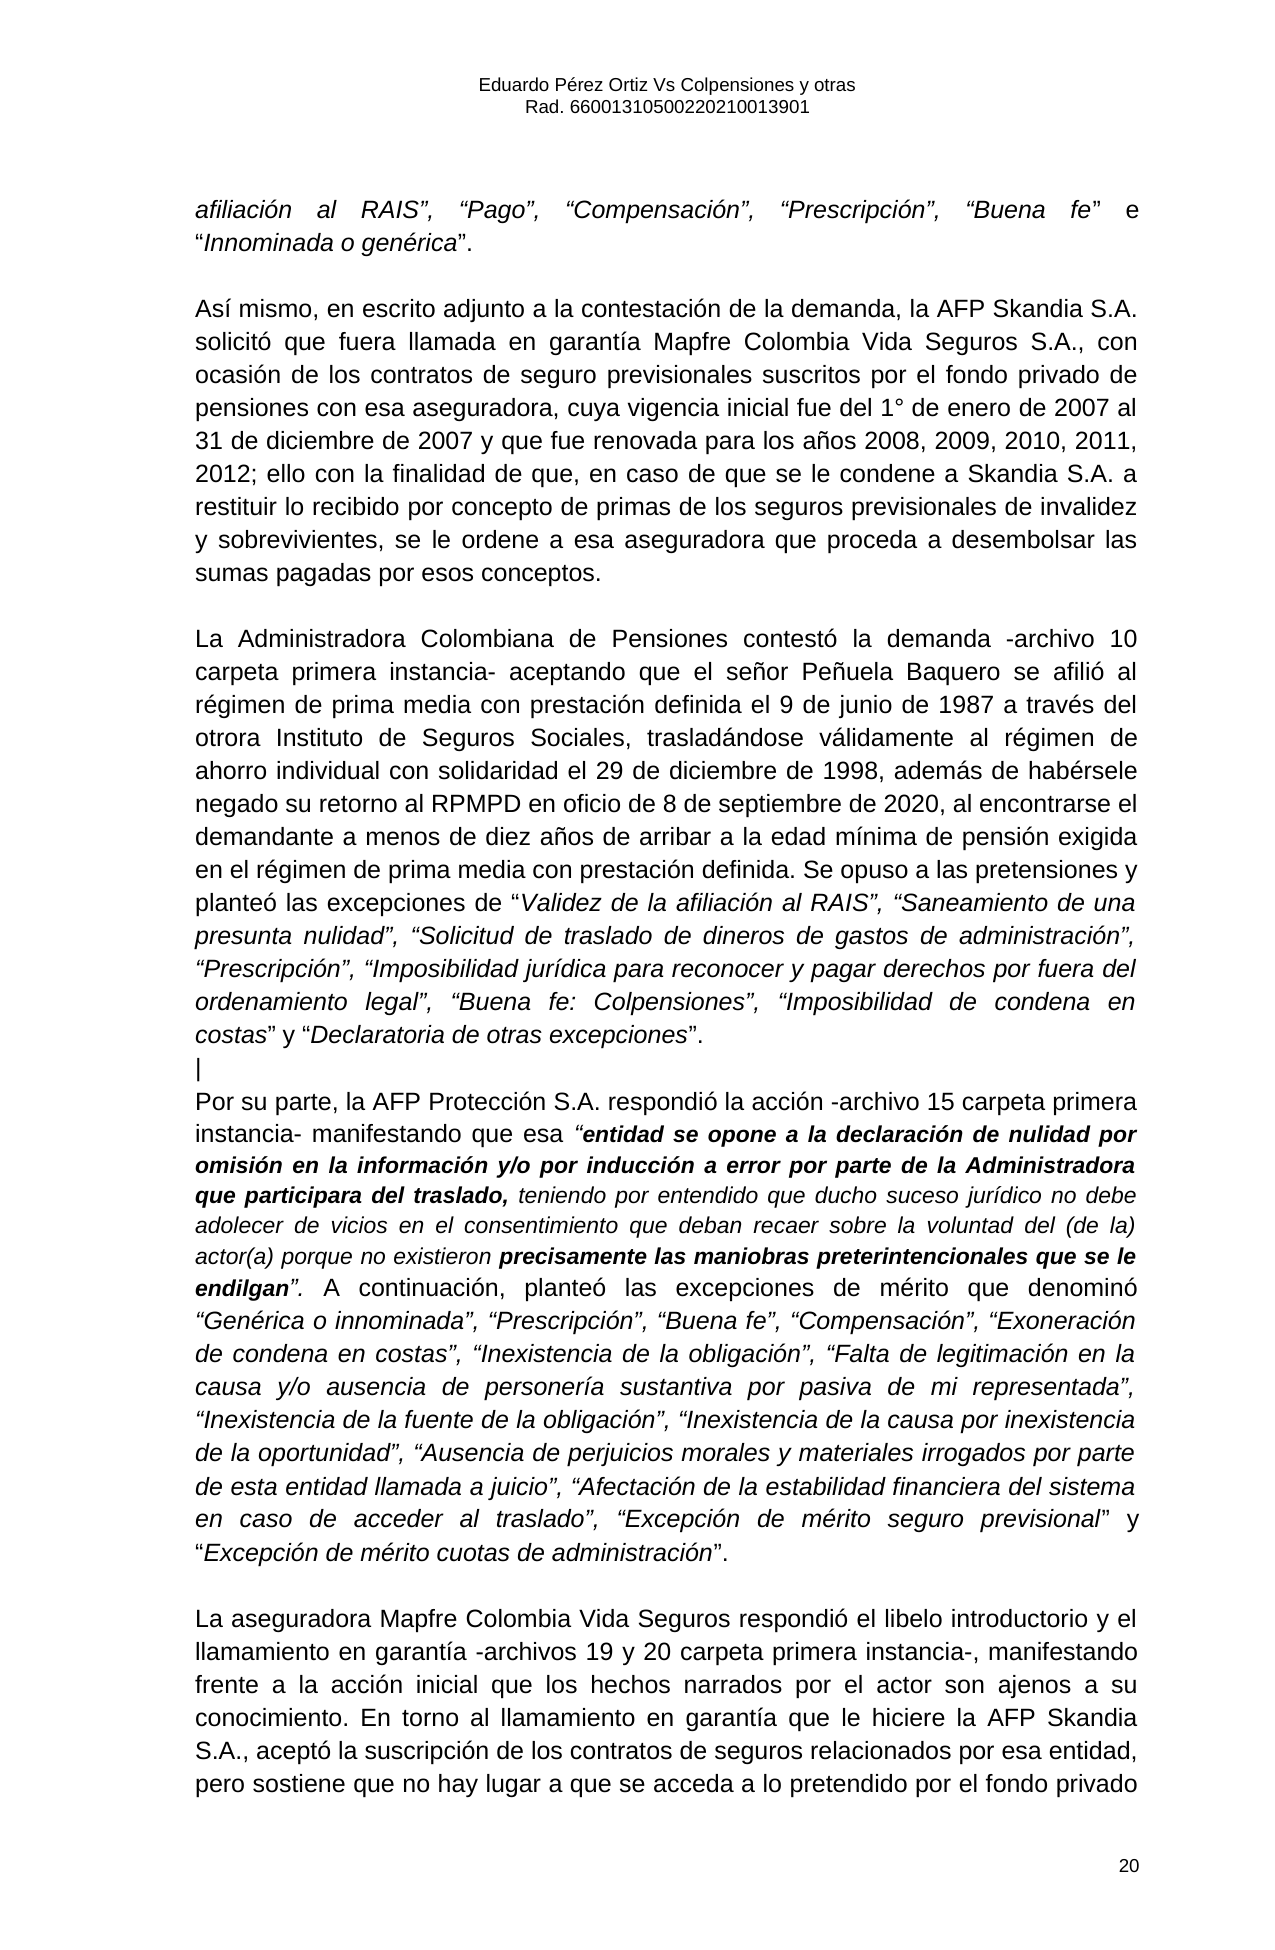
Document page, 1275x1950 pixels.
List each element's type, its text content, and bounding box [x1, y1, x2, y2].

text Por su parte, la AFP Protección S.A. respondió la acción -archivo 15 carpeta primera instancia- manifestando que esa “entidad se opone a la declaración de nulidad por omisión en la información y/o por inducción a error por parte de la Administradora que participara del traslado, teniendo por entendido que ducho suceso jurídico no debe adolecer de vicios en el consentimiento que deban recaer sobre la voluntad del (de la) actor(a) porque no existieron precisamente las maniobras preterintencionales que se le endilgan”. A continuación, planteó las excepciones de mérito que denominó “Genérica o innominada”, “Prescripción”, “Buena fe”, “Compensación”, “Exoneración de condena en costas”, “Inexistencia de la obligación”, “Falta de legitimación en la causa y/o ausencia de personería sustantiva por pasiva de mi representada”, “Inexistencia de la fuente de la obligación”, “Inexistencia de la causa por inexistencia de la oportunidad”, “Ausencia de perjuicios morales y materiales irrogados por parte de esta entidad llamada a juicio”, “Afectación de la estabilidad financiera del sistema en caso de acceder al traslado”, “Excepción de mérito seguro previsional” y “Excepción de mérito cuotas de administración”. [195, 1086, 1139, 1566]
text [195, 1603, 1139, 1797]
text | [195, 1053, 1139, 1082]
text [195, 195, 1139, 257]
text Así mismo, en escrito adjunto a la contestación de la demanda, la AFP Skandia S.A. solicitó que fuera llamada en garantía Mapfre Colombia Vida Seguros S.A., con ocasión de los contratos de seguro previsionales suscritos por el fondo privado de pensiones con esa aseguradora, cuya vigencia inicial fue del 1° de enero de 2007 al 31 de diciembre de 2007 y que fue renovada para los años 2008, 2009, 2010, 2011, 2012; ello con la finalidad de que, en caso de que se le condene a Skandia S.A. a restituir lo recibido por concepto de primas de los seguros previsionales de invalidez y sobrevivientes, se le ordene a esa aseguradora que proceda a desembolsar las sumas pagadas por esos conceptos. [195, 294, 1139, 587]
text La Administradora Colombiana de Pensiones contestó la demanda -archivo 10 carpeta primera instancia- aceptando que el señor Peñuela Baquero se afilió al régimen de prima media con prestación definida el 9 de junio de 1987 a través del otrora Instituto de Seguros Sociales, trasladándose válidamente al régimen de ahorro individual con solidaridad el 29 de diciembre de 1998, además de habérsele negado su retorno al RPMPD en oficio de 8 de septiembre de 2020, al encontrarse el demandante a menos de diez años de arribar a la edad mínima de pensión exigida en el régimen de prima media con prestación definida. Se opuso a las pretensiones y planteó las excepciones de “Validez de la afiliación al RAIS”, “Saneamiento de una presunta nulidad”, “Solicitud de traslado de dineros de gastos de administración”, “Prescripción”, “Imposibilidad jurídica para reconocer y pagar derechos por fuera del ordenamiento legal”, “Buena fe: Colpensiones”, “Imposibilidad de condena en costas” y “Declaratoria de otras excepciones”. [195, 624, 1139, 1049]
